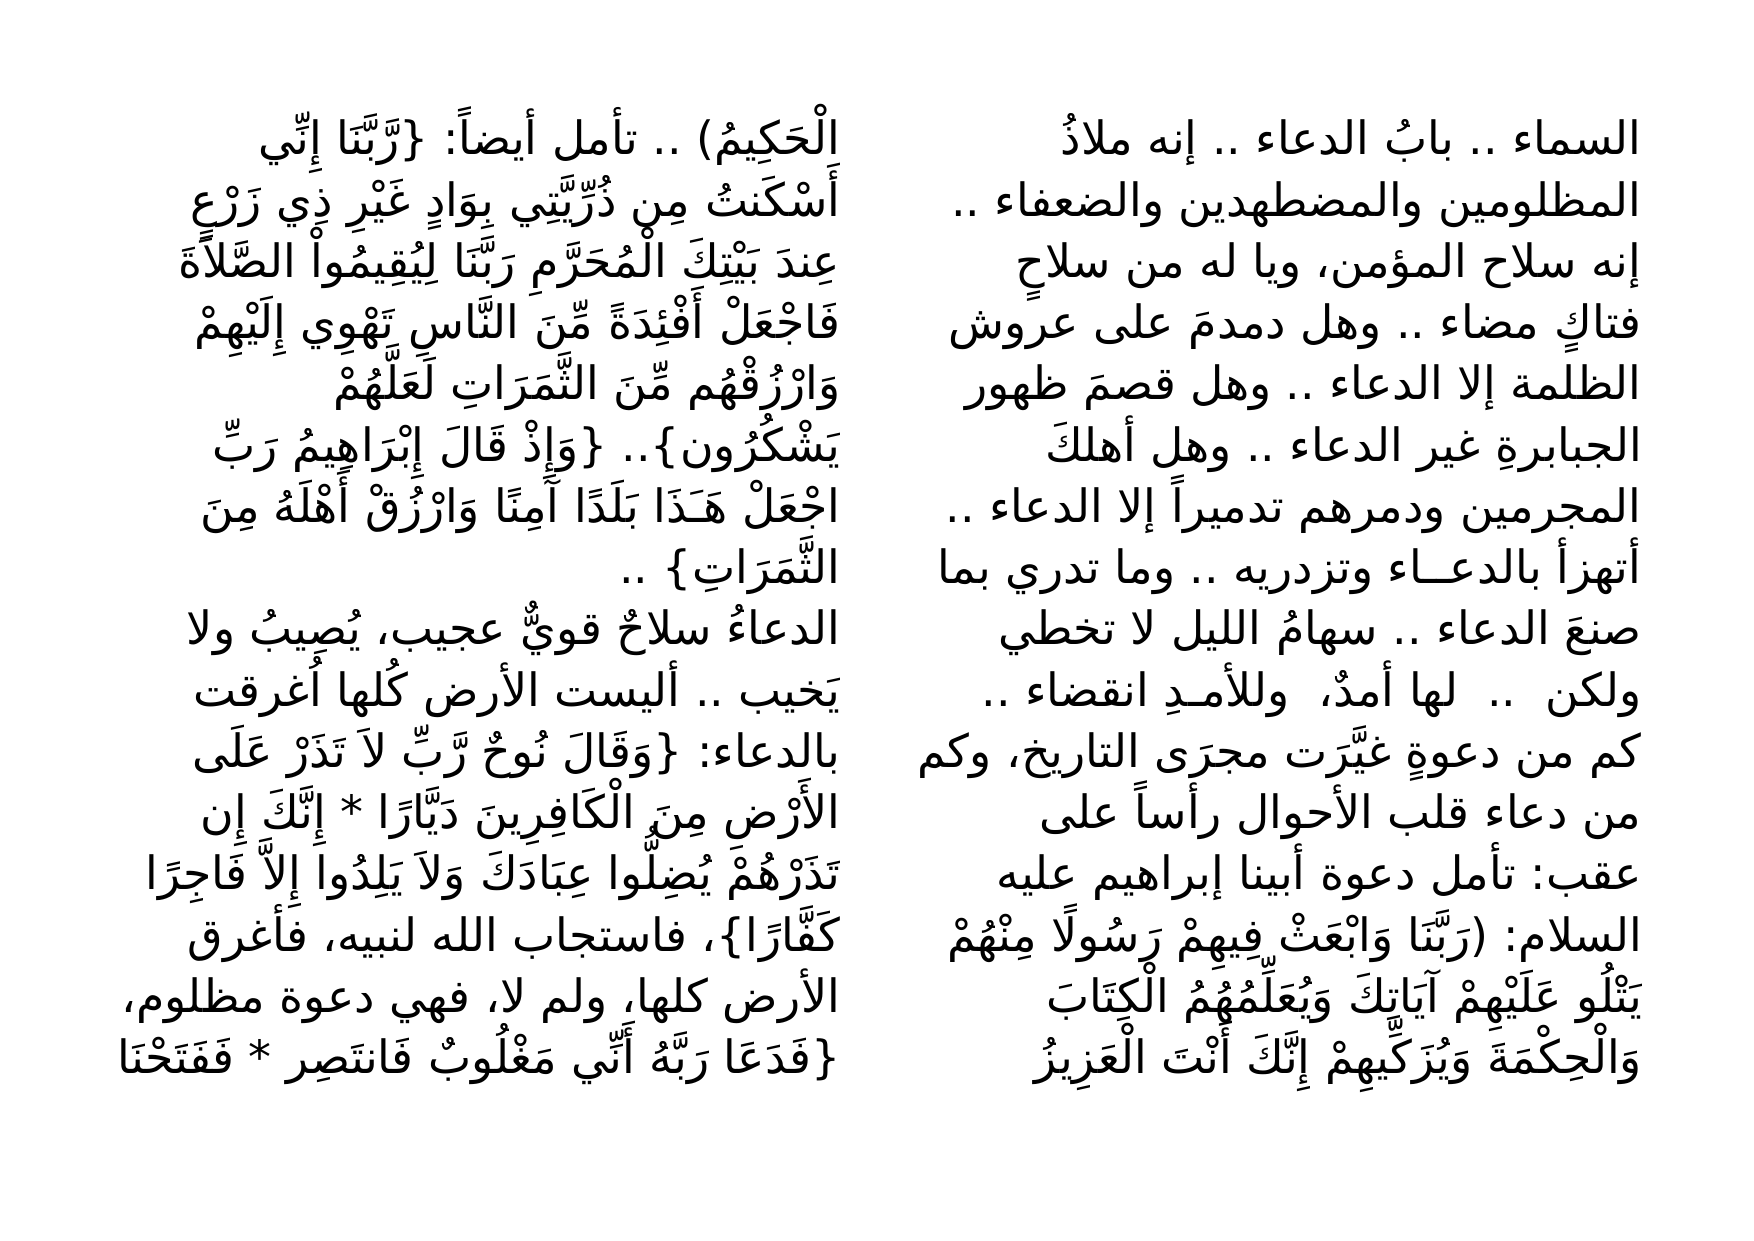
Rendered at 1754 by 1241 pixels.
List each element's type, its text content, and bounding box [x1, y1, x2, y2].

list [914, 112, 1642, 1084]
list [112, 112, 840, 594]
